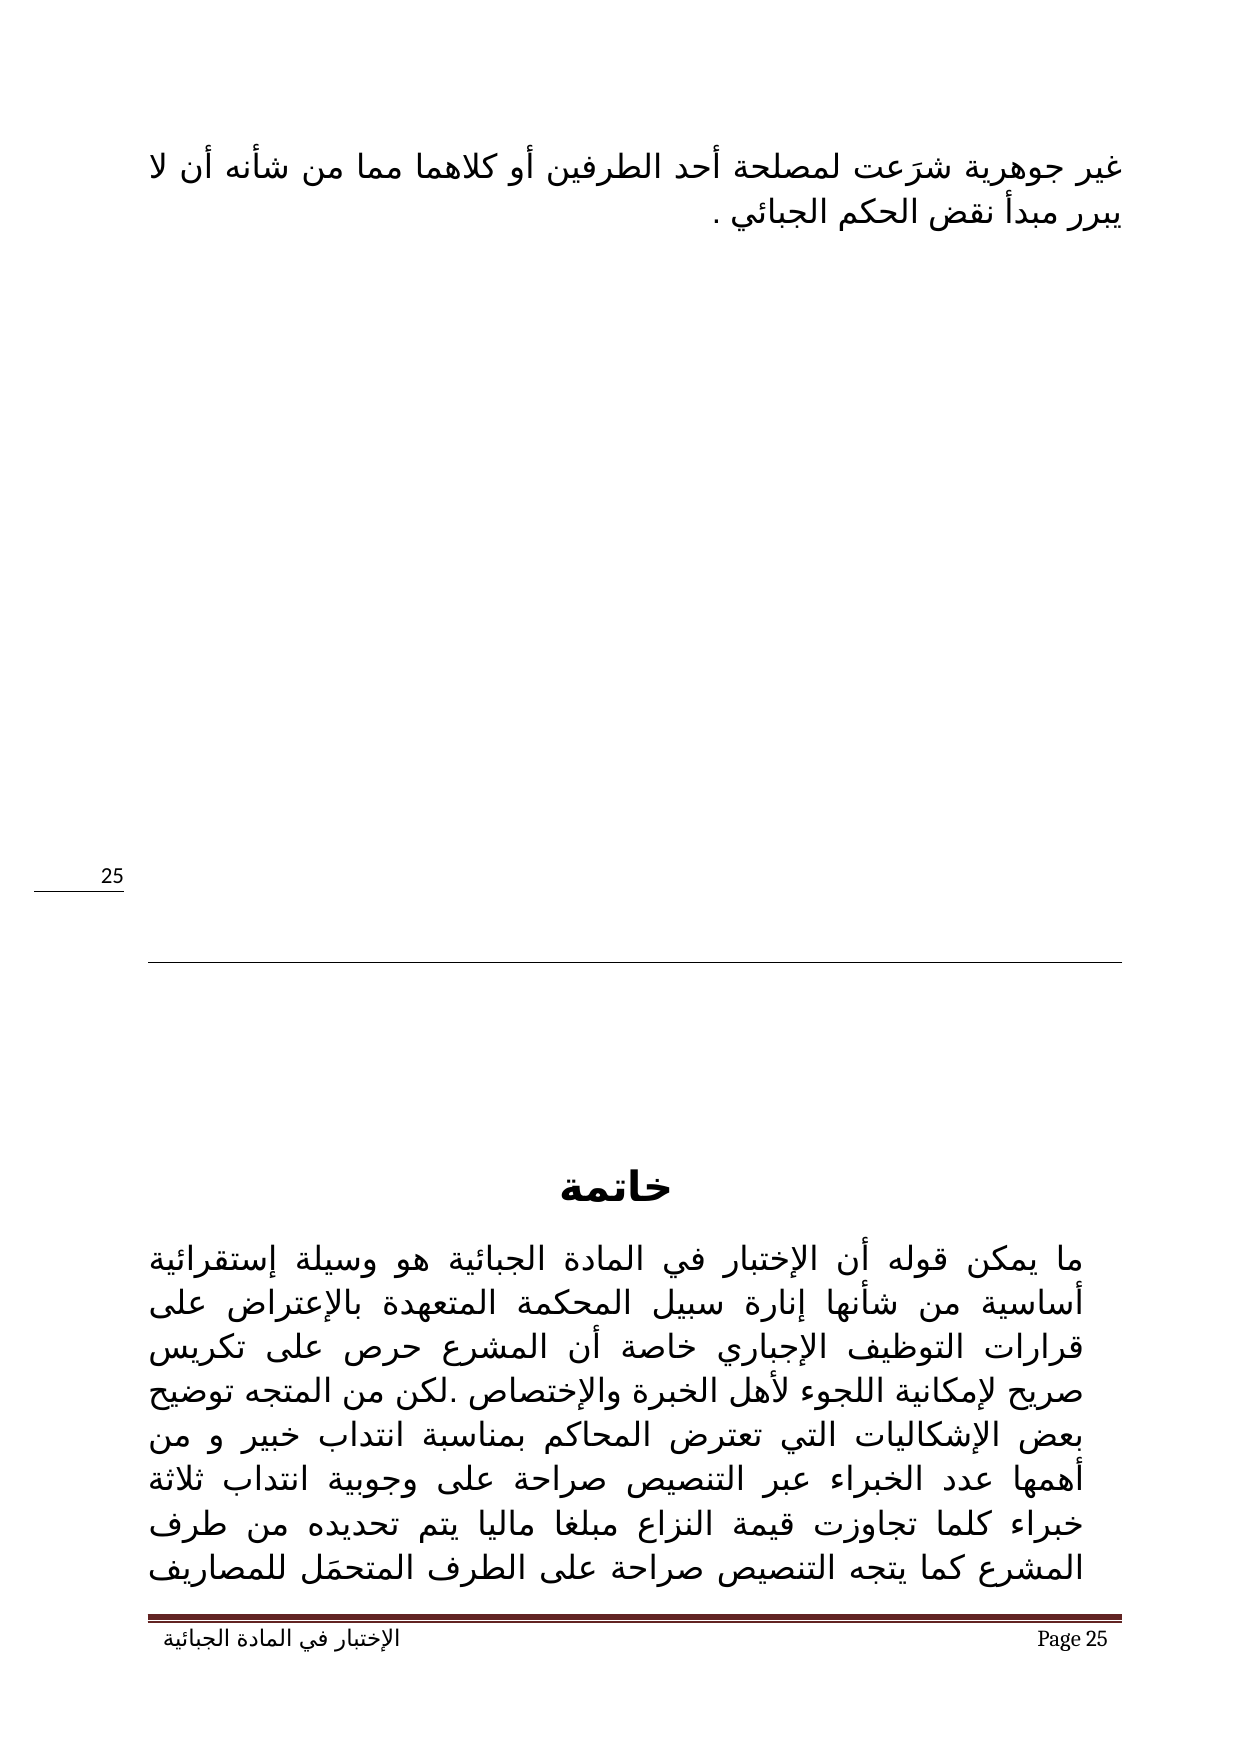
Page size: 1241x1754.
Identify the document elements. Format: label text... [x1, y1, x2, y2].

text خاتمة [148, 1163, 1085, 1211]
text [148, 1239, 1085, 1586]
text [148, 148, 1122, 230]
